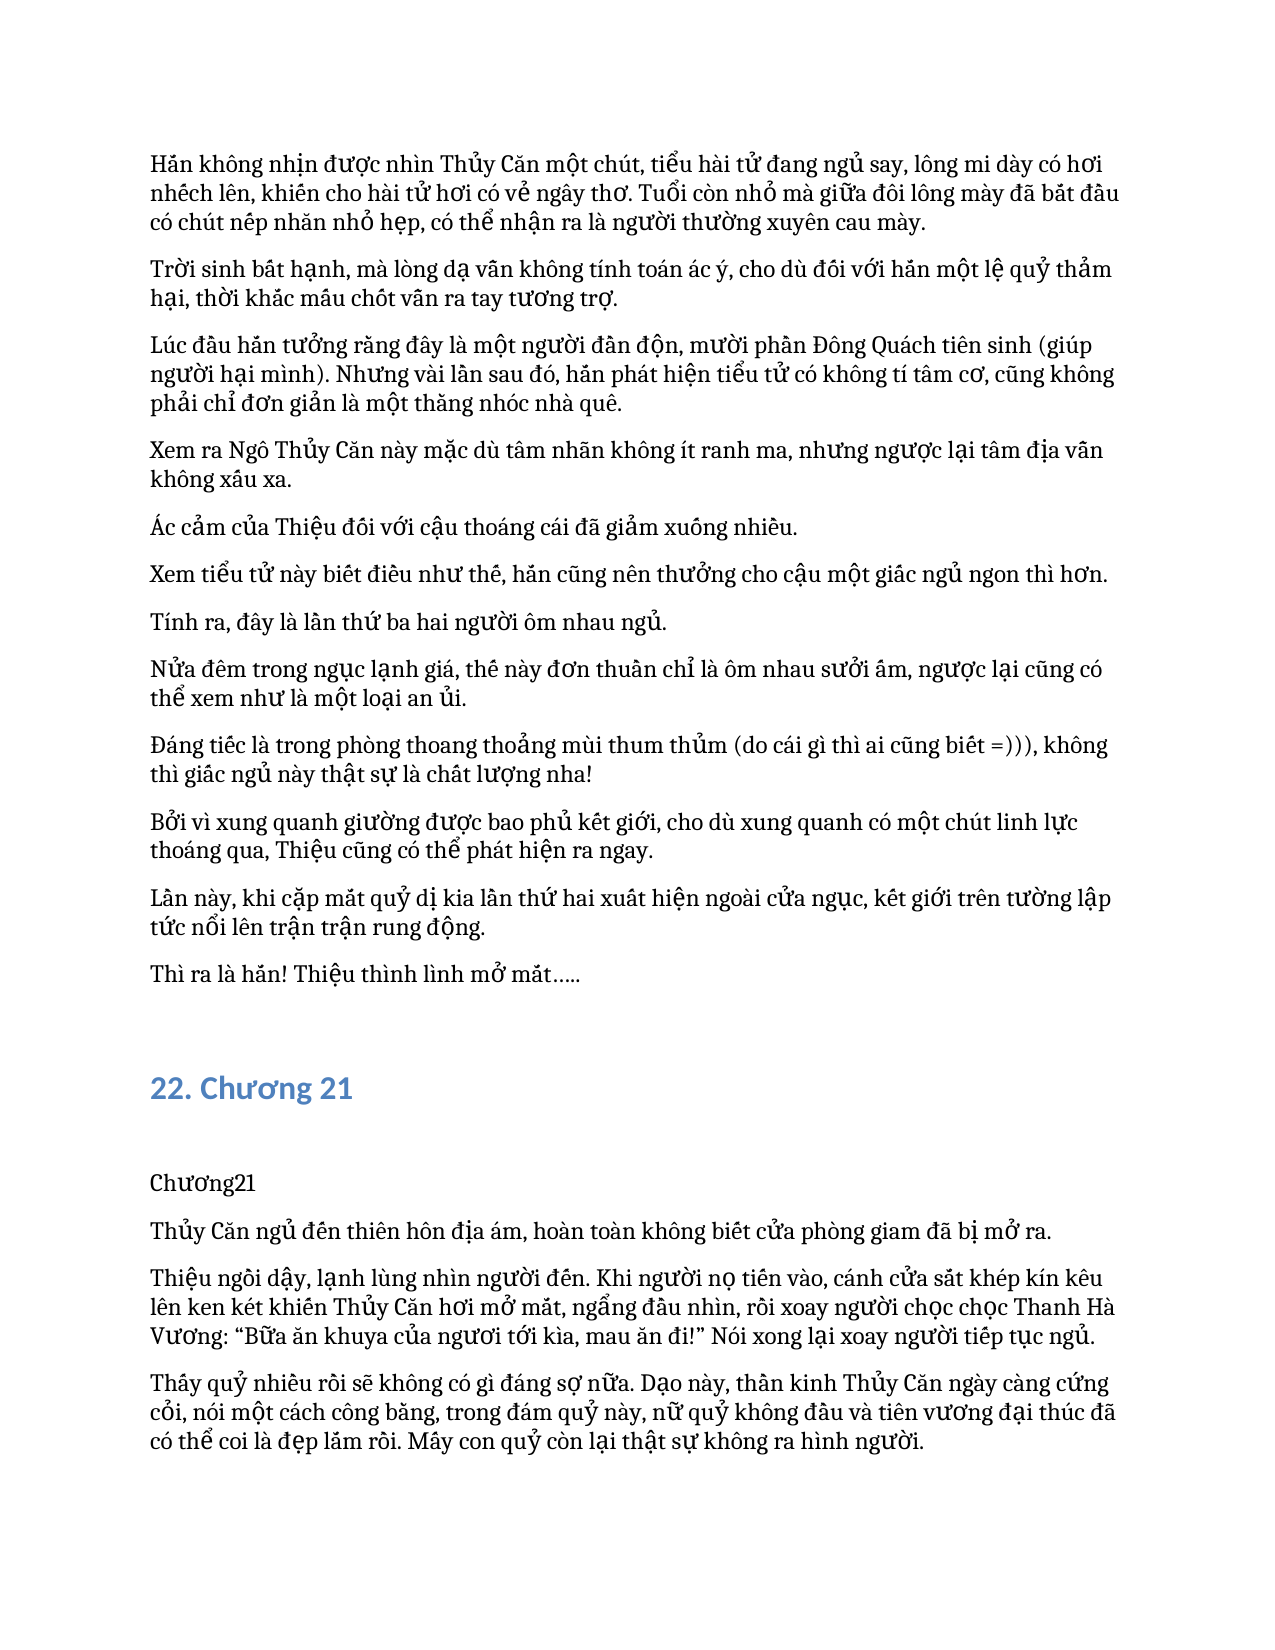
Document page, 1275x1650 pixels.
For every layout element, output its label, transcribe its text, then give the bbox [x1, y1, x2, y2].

text Chương21 [150, 1112, 1125, 1198]
text Đáng tiếc là trong phòng thoang thoảng mùi thum thủm (do cái gì thì ai cũng biết =))), không thì giấc ngủ này thật sự là chất lượng nha! [150, 731, 1125, 789]
text Lúc đầu hắn tưởng rằng đây là một người đần độn, mười phần Đông Quách tiên sinh (giúp người hại mình). Nhưng vài lần sau đó, hắn phát hiện tiểu tử có không tí tâm cơ, cũng không phải chỉ đơn giản là một thằng nhóc nhà quê. [150, 331, 1125, 417]
text Thì ra là hắn! Thiệu thình lình mở mắt….. [150, 960, 1125, 1046]
text Bởi vì xung quanh giường được bao phủ kết giới, cho dù xung quanh có một chút linh lực thoáng qua, Thiệu cũng có thể phát hiện ra ngay. [150, 807, 1125, 865]
text Xem ra Ngô Thủy Căn này mặc dù tâm nhãn không ít ranh ma, nhưng ngược lại tâm địa vẫn không xấu xa. [150, 436, 1125, 494]
text Tính ra, đây là lần thứ ba hai người ôm nhau ngủ. [150, 607, 1125, 636]
text Thiệu ngồi dậy, lạnh lùng nhìn người đến. Khi người nọ tiến vào, cánh cửa sắt khép kín kêu lên ken két khiến Thủy Căn hơi mở mắt, ngẩng đầu nhìn, rồi xoay người chọc chọc Thanh Hà Vương: “Bữa ăn khuya của ngươi tới kìa, mau ăn đi!” Nói xong lại xoay người tiếp tục ngủ. [150, 1264, 1125, 1350]
text Thủy Căn ngủ đến thiên hôn địa ám, hoàn toàn không biết cửa phòng giam đã bị mở ra. [150, 1217, 1125, 1245]
text Xem tiểu tử này biết điều như thế, hắn cũng nên thưởng cho cậu một giấc ngủ ngon thì hơn. [150, 560, 1125, 589]
text Nửa đêm trong ngục lạnh giá, thế này đơn thuần chỉ là ôm nhau sưởi ấm, ngược lại cũng có thể xem như là một loại an ủi. [150, 655, 1125, 712]
text Trời sinh bất hạnh, mà lòng dạ vẫn không tính toán ác ý, cho dù đối với hắn một lệ quỷ thảm hại, thời khắc mấu chốt vẫn ra tay tương trợ. [150, 255, 1125, 312]
text Thấy quỷ nhiều rồi sẽ không có gì đáng sợ nữa. Dạo này, thần kinh Thủy Căn ngày càng cứng cỏi, nói một cách công bằng, trong đám quỷ này, nữ quỷ không đầu và tiên vương đại thúc đã có thể coi là đẹp lắm rồi. Mấy con quỷ còn lại thật sự không ra hình người. [150, 1369, 1125, 1455]
text Ác cảm của Thiệu đối với cậu thoáng cái đã giảm xuống nhiều. [150, 512, 1125, 541]
text Lần này, khi cặp mắt quỷ dị kia lần thứ hai xuất hiện ngoài cửa ngục, kết giới trên tường lập tức nổi lên trận trận rung động. [150, 884, 1125, 941]
subtitle 22. Chương 21 [150, 1067, 1125, 1108]
text Hắn không nhịn được nhìn Thủy Căn một chút, tiểu hài tử đang ngủ say, lông mi dày có hơi nhếch lên, khiến cho hài tử hơi có vẻ ngây thơ. Tuổi còn nhỏ mà giữa đôi lông mày đã bắt đầu có chút nếp nhăn nhỏ hẹp, có thể nhận ra là người thường xuyên cau mày. [150, 150, 1125, 236]
